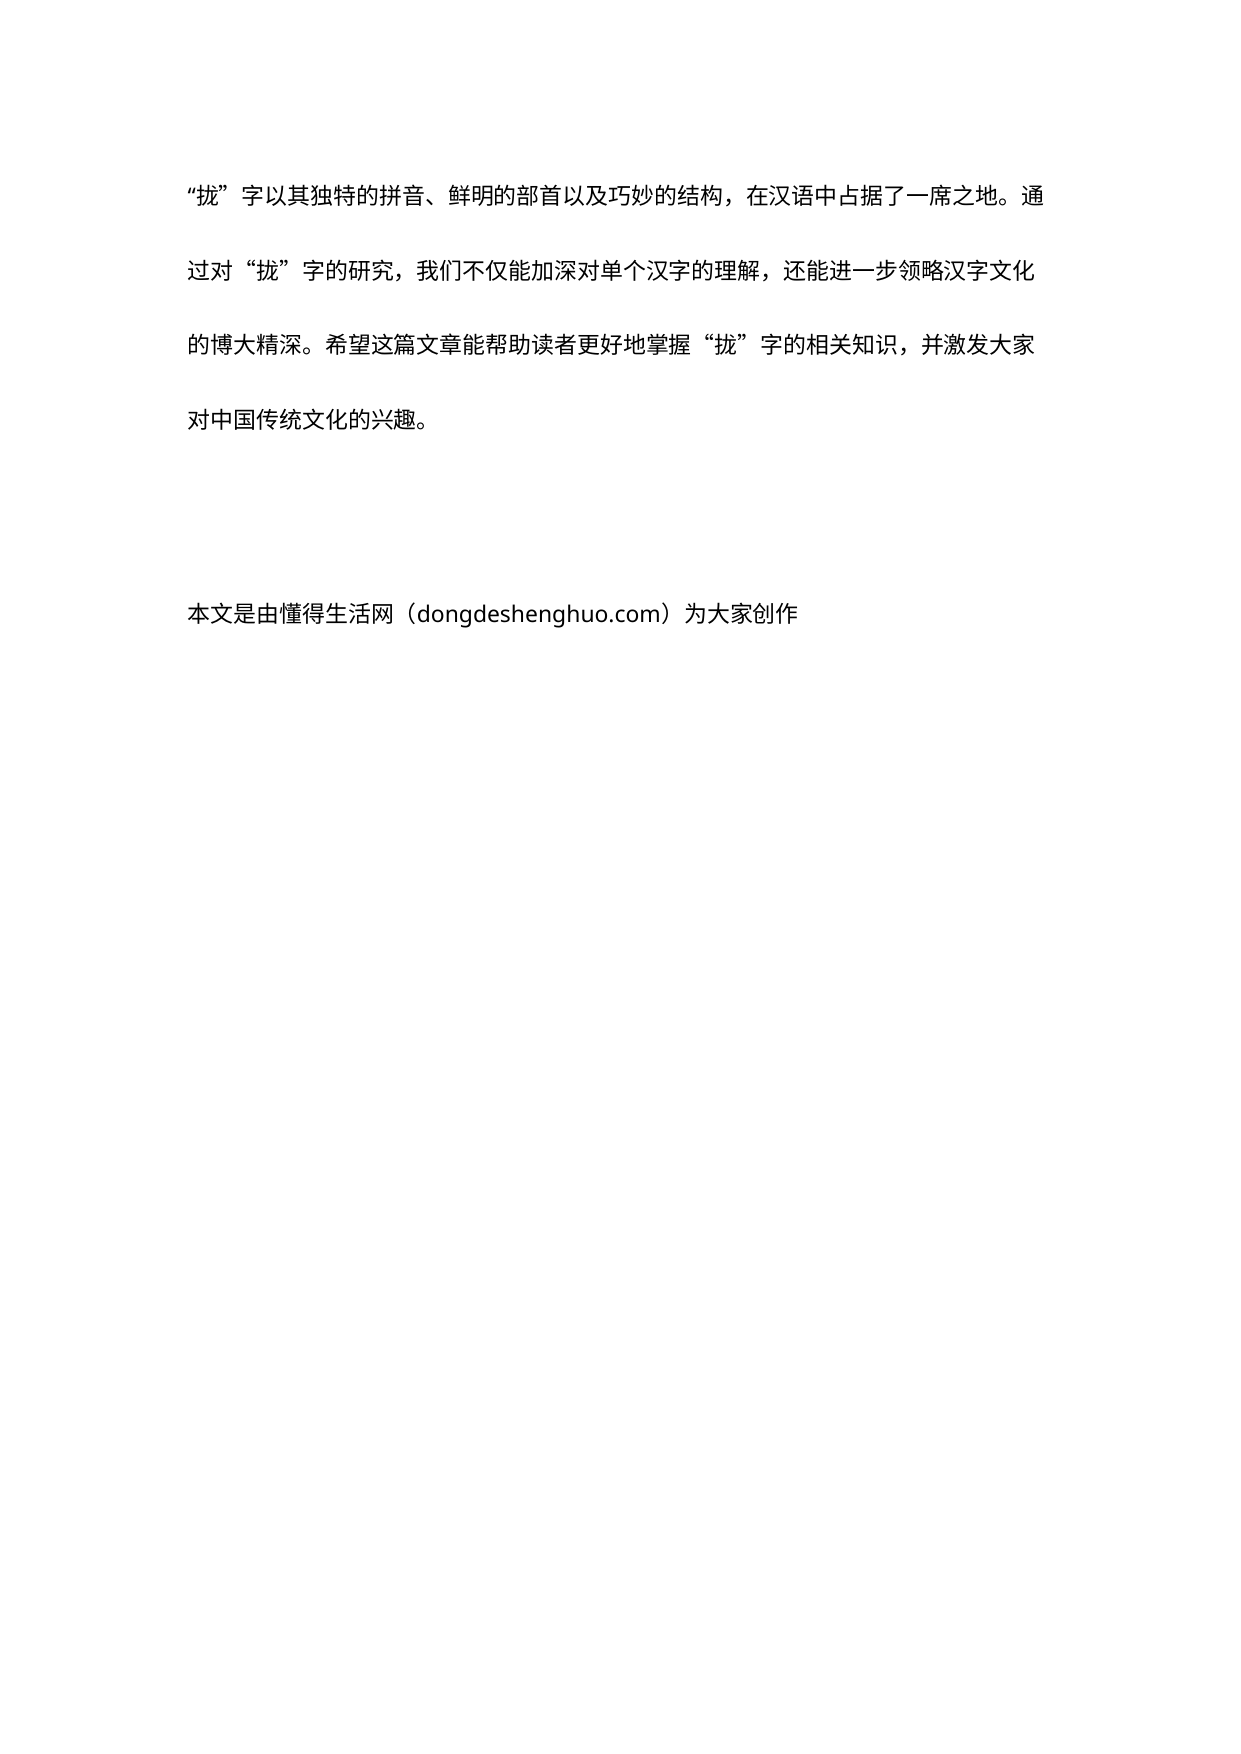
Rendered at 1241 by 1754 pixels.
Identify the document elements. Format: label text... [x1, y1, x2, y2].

text 本文是由懂得生活网（dongdeshenghuo.com）为大家创作 [187, 580, 1053, 645]
text “拢”字以其独特的拼音、鲜明的部首以及巧妙的结构，在汉语中占据了一席之地。通过对“拢”字的研究，我们不仅能加深对单个汉字的理解，还能进一步领略汉字文化的博大精深。希望这篇文章能帮助读者更好地掌握“拢”字的相关知识，并激发大家对中国传统文化的兴趣。 [187, 162, 1053, 451]
